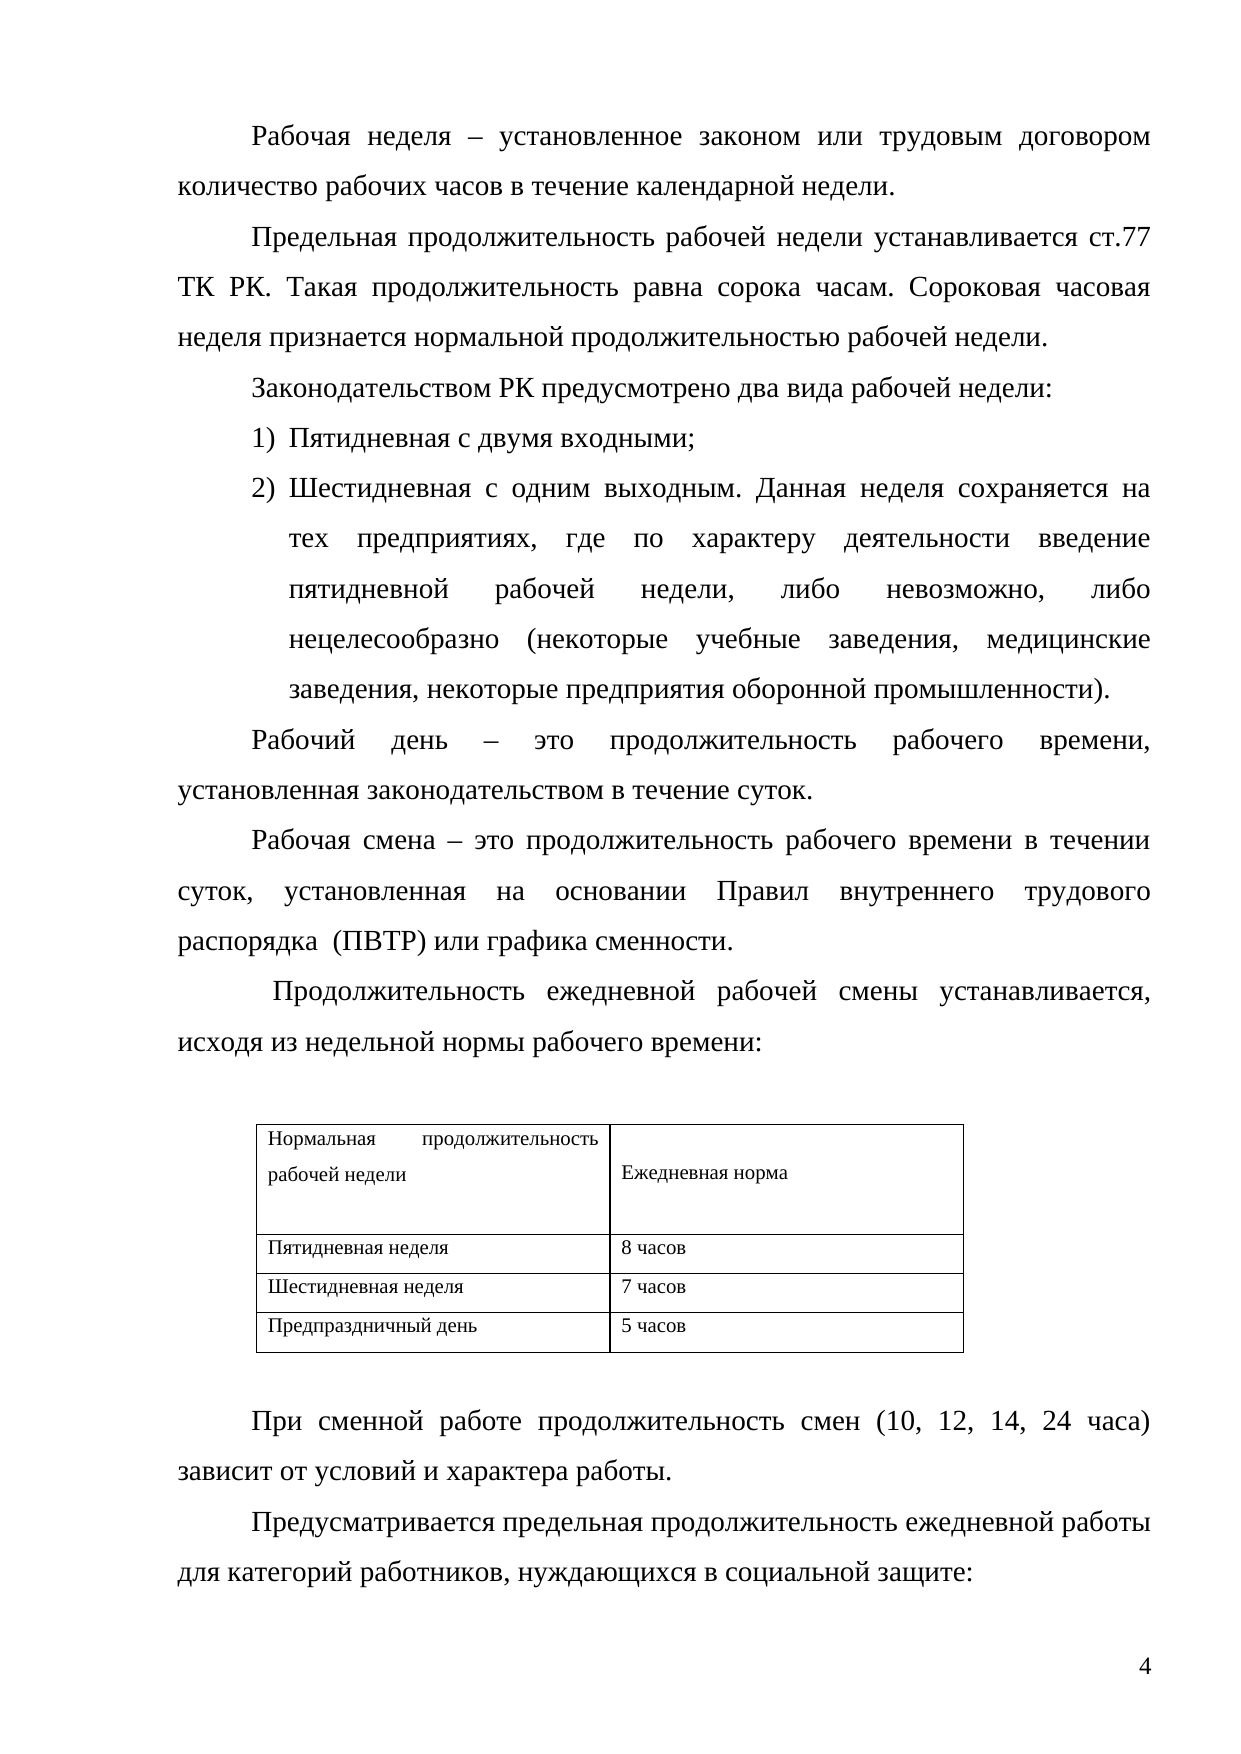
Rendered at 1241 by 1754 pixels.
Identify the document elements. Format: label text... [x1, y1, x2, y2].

table_cell Пятидневная неделя [257, 1235, 609, 1273]
table_cell Шестидневная неделя [257, 1274, 609, 1312]
text Рабочий день – это продолжительность рабочего времени, установленная законодательством в течение суток. [177, 722, 1152, 806]
text Законодательством РК предусмотрено два вида рабочей недели: [177, 370, 1152, 403]
text Предусматривается предельная продолжительность ежедневной работы для категорий работников, нуждающихся в социальной защите: [177, 1504, 1152, 1587]
text Предельная продолжительность рабочей недели устанавливается ст.77 ТК РК. Такая продолжительность равна сорока часам. Сороковая часовая неделя признается нормальной продолжительностью рабочей недели. [177, 219, 1152, 353]
table_cell 5 часов [611, 1313, 963, 1352]
text Продолжительность ежедневной рабочей смены устанавливается, исходя из недельной нормы рабочего времени: [177, 973, 1152, 1057]
table_cell 7 часов [611, 1274, 963, 1312]
list Пятидневная с двумя входными; [251, 420, 1152, 453]
list Шестидневная с одним выходным. Данная неделя сохраняется на тех предприятиях, где по характеру деятельности введение пятидневной рабочей недели, либо невозможно, либо нецелесообразно (некоторые учебные заведения, медицинские заведения, некоторые предприятия оборонной промышленности). [251, 470, 1152, 705]
table_header Нормальная продолжительность рабочей недели [257, 1125, 609, 1233]
table_cell 8 часов [611, 1235, 963, 1273]
table_cell Предпраздничный день [257, 1313, 609, 1352]
text Рабочая смена – это продолжительность рабочего времени в течении суток, установленная на основании Правил внутреннего трудового распорядка (ПВТР) или графика сменности. [177, 822, 1152, 957]
table_header Ежедневная норма [611, 1125, 963, 1233]
text При сменной работе продолжительность смен (10, 12, 14, 24 часа) зависит от условий и характера работы. [177, 1403, 1152, 1487]
text Рабочая неделя – установленное законом или трудовым договором количество рабочих часов в течение календарной недели. [177, 118, 1152, 202]
